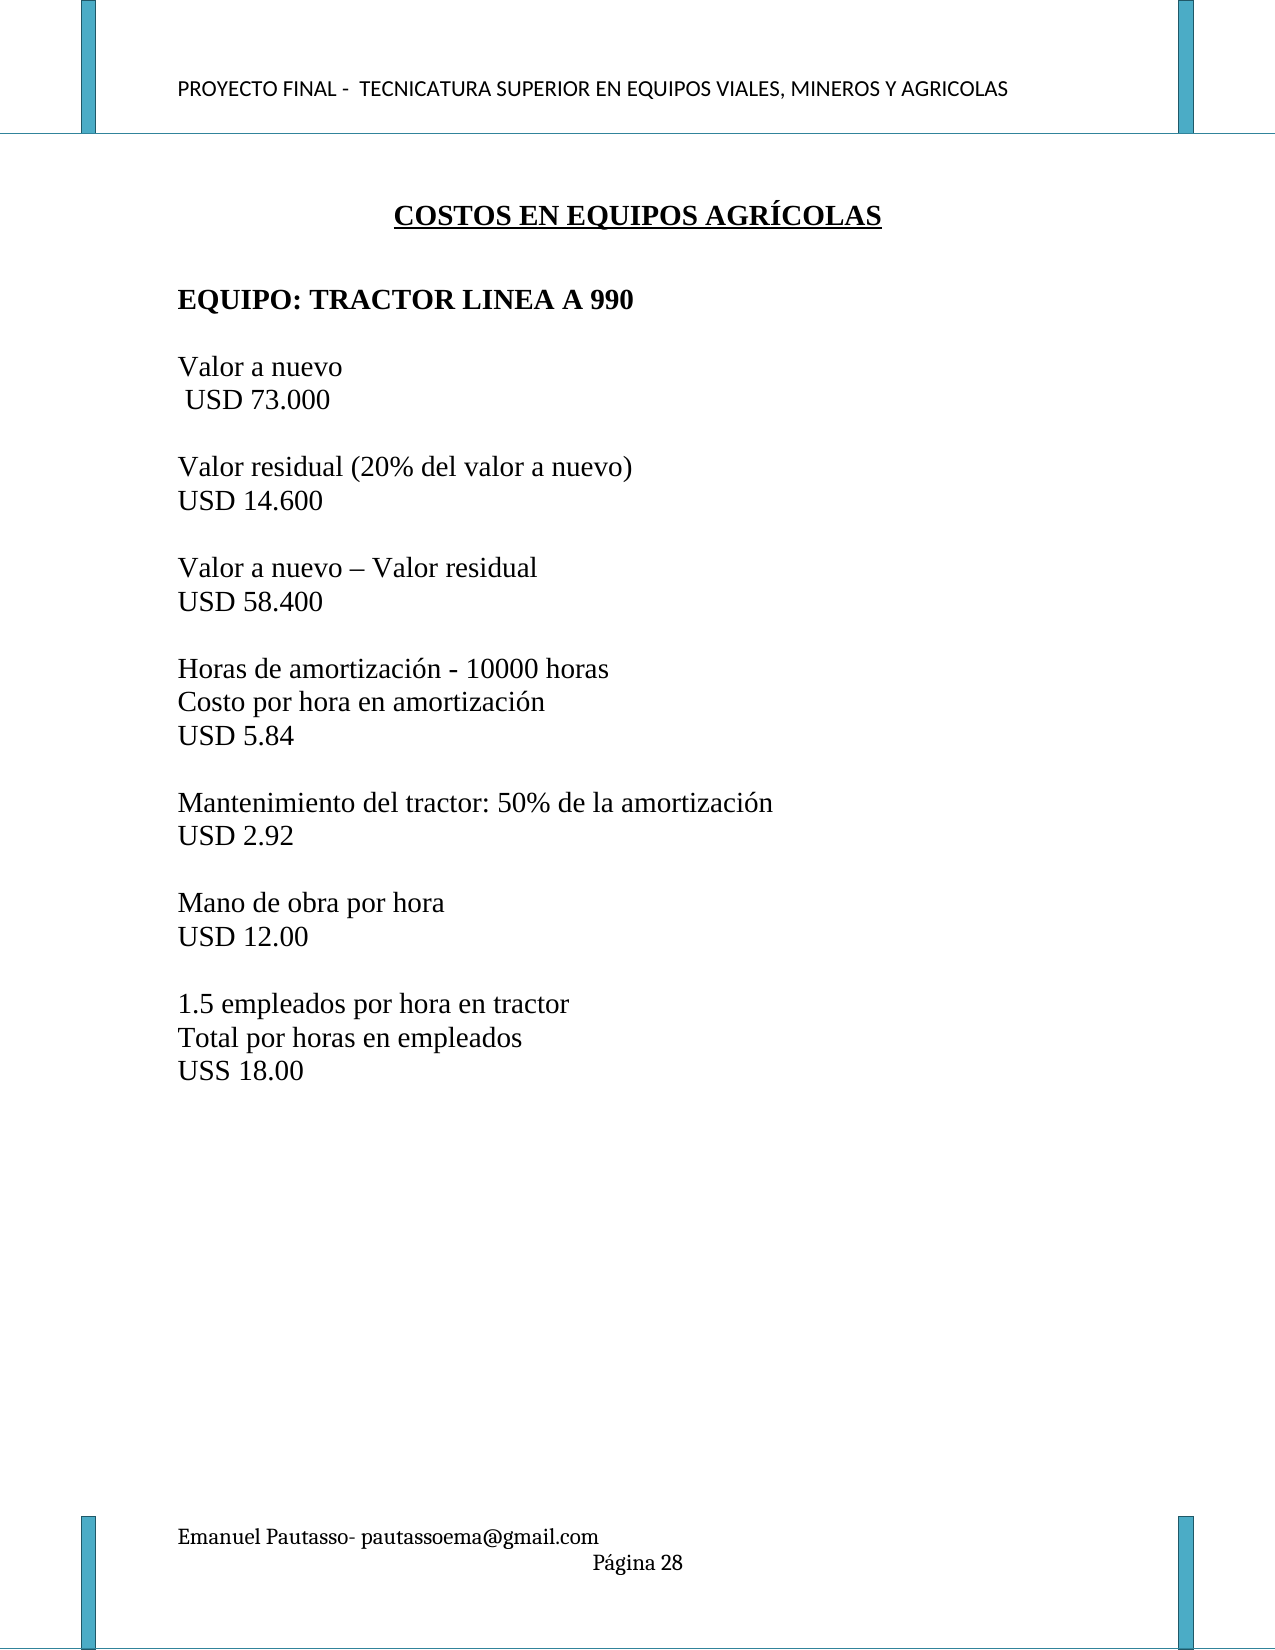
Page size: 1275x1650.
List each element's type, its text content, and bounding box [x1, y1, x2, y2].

text Mano de obra por hora [177, 886, 1098, 919]
text USD 2.92 [177, 818, 1098, 852]
text COSTOS EN EQUIPOS AGRÍCOLAS [177, 198, 1098, 231]
text USD 5.84 [177, 718, 1098, 751]
text Horas de amortización - 10000 horas [177, 651, 1098, 684]
text USD 73.000 [177, 382, 1098, 416]
text 1.5 empleados por hora en tractor [177, 986, 1098, 1020]
text USD 14.600 [177, 483, 1098, 517]
text Valor residual (20% del valor a nuevo) [177, 449, 1098, 483]
text USD 12.00 [177, 919, 1098, 953]
text Valor a nuevo – Valor residual [177, 550, 1098, 584]
text Valor a nuevo [177, 349, 1098, 382]
text Mantenimiento del tractor: 50% de la amortización [177, 785, 1098, 818]
text USS 18.00 [177, 1053, 1098, 1087]
text Total por horas en empleados [177, 1020, 1098, 1053]
text EQUIPO: TRACTOR LINEA A 990 [177, 282, 1098, 315]
text Costo por hora en amortización [177, 684, 1098, 718]
text USD 58.400 [177, 584, 1098, 617]
